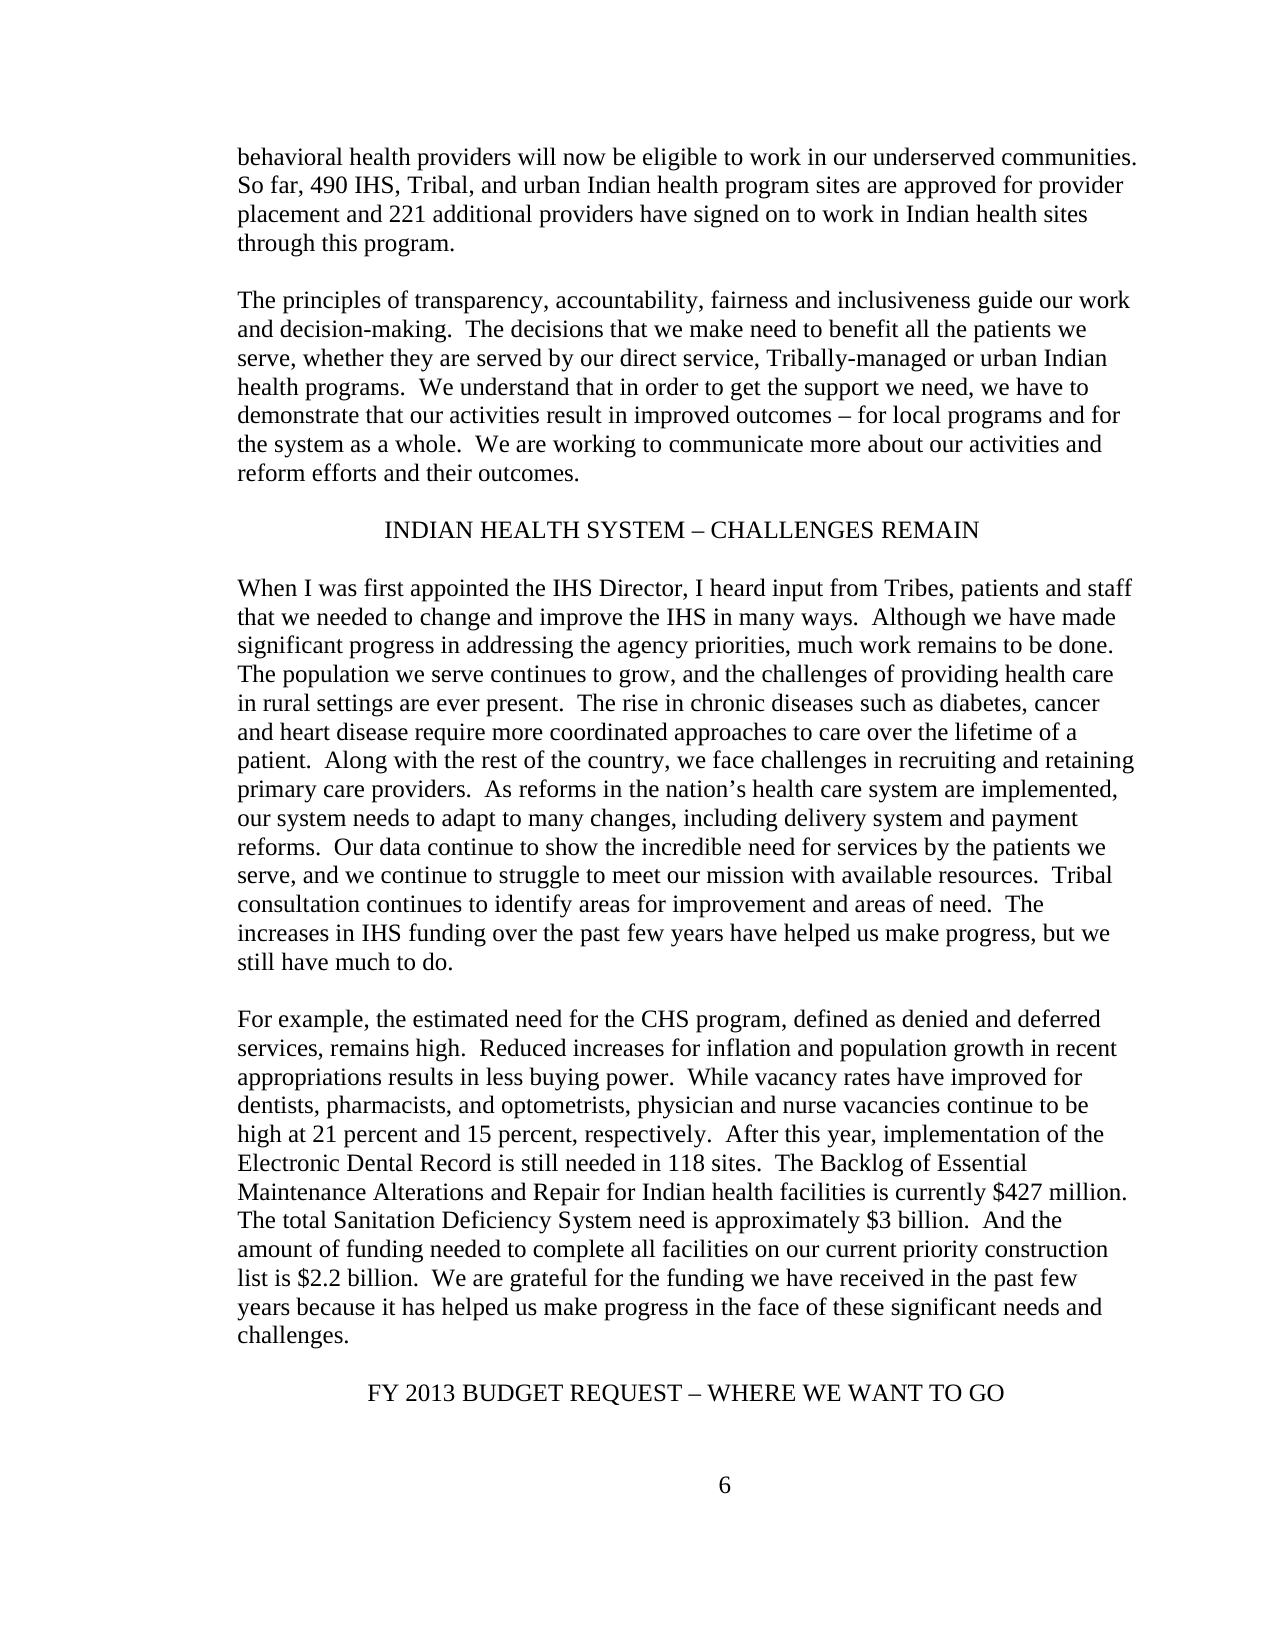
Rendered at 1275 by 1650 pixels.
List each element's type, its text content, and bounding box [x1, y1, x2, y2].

text The principles of transparency, accountability, fairness and inclusiveness guide our work and decision-making. The decisions that we make need to benefit all the patients we serve, whether they are served by our direct service, Tribally-managed or urban Indian health programs. We understand that in order to get the support we need, we have to demonstrate that our activities result in improved outcomes – for local programs and for the system as a whole. We are working to communicate more about our activities and reform efforts and their outcomes. [237, 285, 1135, 487]
text When I was first appointed the IHS Director, I heard input from Tribes, patients and staff that we needed to change and improve the IHS in many ways. Although we have made significant progress in addressing the agency priorities, much work remains to be done. The population we serve continues to grow, and the challenges of providing health care in rural settings are ever present. The rise in chronic diseases such as diabetes, cancer and heart disease require more coordinated approaches to care over the lifetime of a patient. Along with the rest of the country, we face challenges in recruiting and retaining primary care providers. As reforms in the nation’s health care system are implemented, our system needs to adapt to many changes, including delivery system and payment reforms. Our data continue to show the incredible need for services by the patients we serve, and we continue to struggle to meet our mission with available resources. Tribal consultation continues to identify areas for improvement and areas of need. The increases in IHS funding over the past few years have helped us make progress, but we still have much to do. [237, 573, 1135, 975]
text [237, 142, 1137, 257]
text INDIAN HEALTH SYSTEM – CHALLENGES REMAIN [384, 515, 1137, 544]
text FY 2013 BUDGET REQUEST – WHERE WE WANT TO GO [237, 1378, 1135, 1407]
text For example, the estimated need for the CHS program, defined as denied and deferred services, remains high. Reduced increases for inflation and population growth in recent appropriations results in less buying power. While vacancy rates have improved for dentists, pharmacists, and optometrists, physician and nurse vacancies continue to be high at 21 percent and 15 percent, respectively. After this year, implementation of the Electronic Dental Record is still needed in 118 sites. The Backlog of Essential Maintenance Alterations and Repair for Indian health facilities is currently $427 million. The total Sanitation Deficiency System need is approximately $3 billion. And the amount of funding needed to complete all facilities on our current priority construction list is $2.2 billion. We are grateful for the funding we have received in the past few years because it has helped us make progress in the face of these significant needs and challenges. [237, 1004, 1135, 1349]
